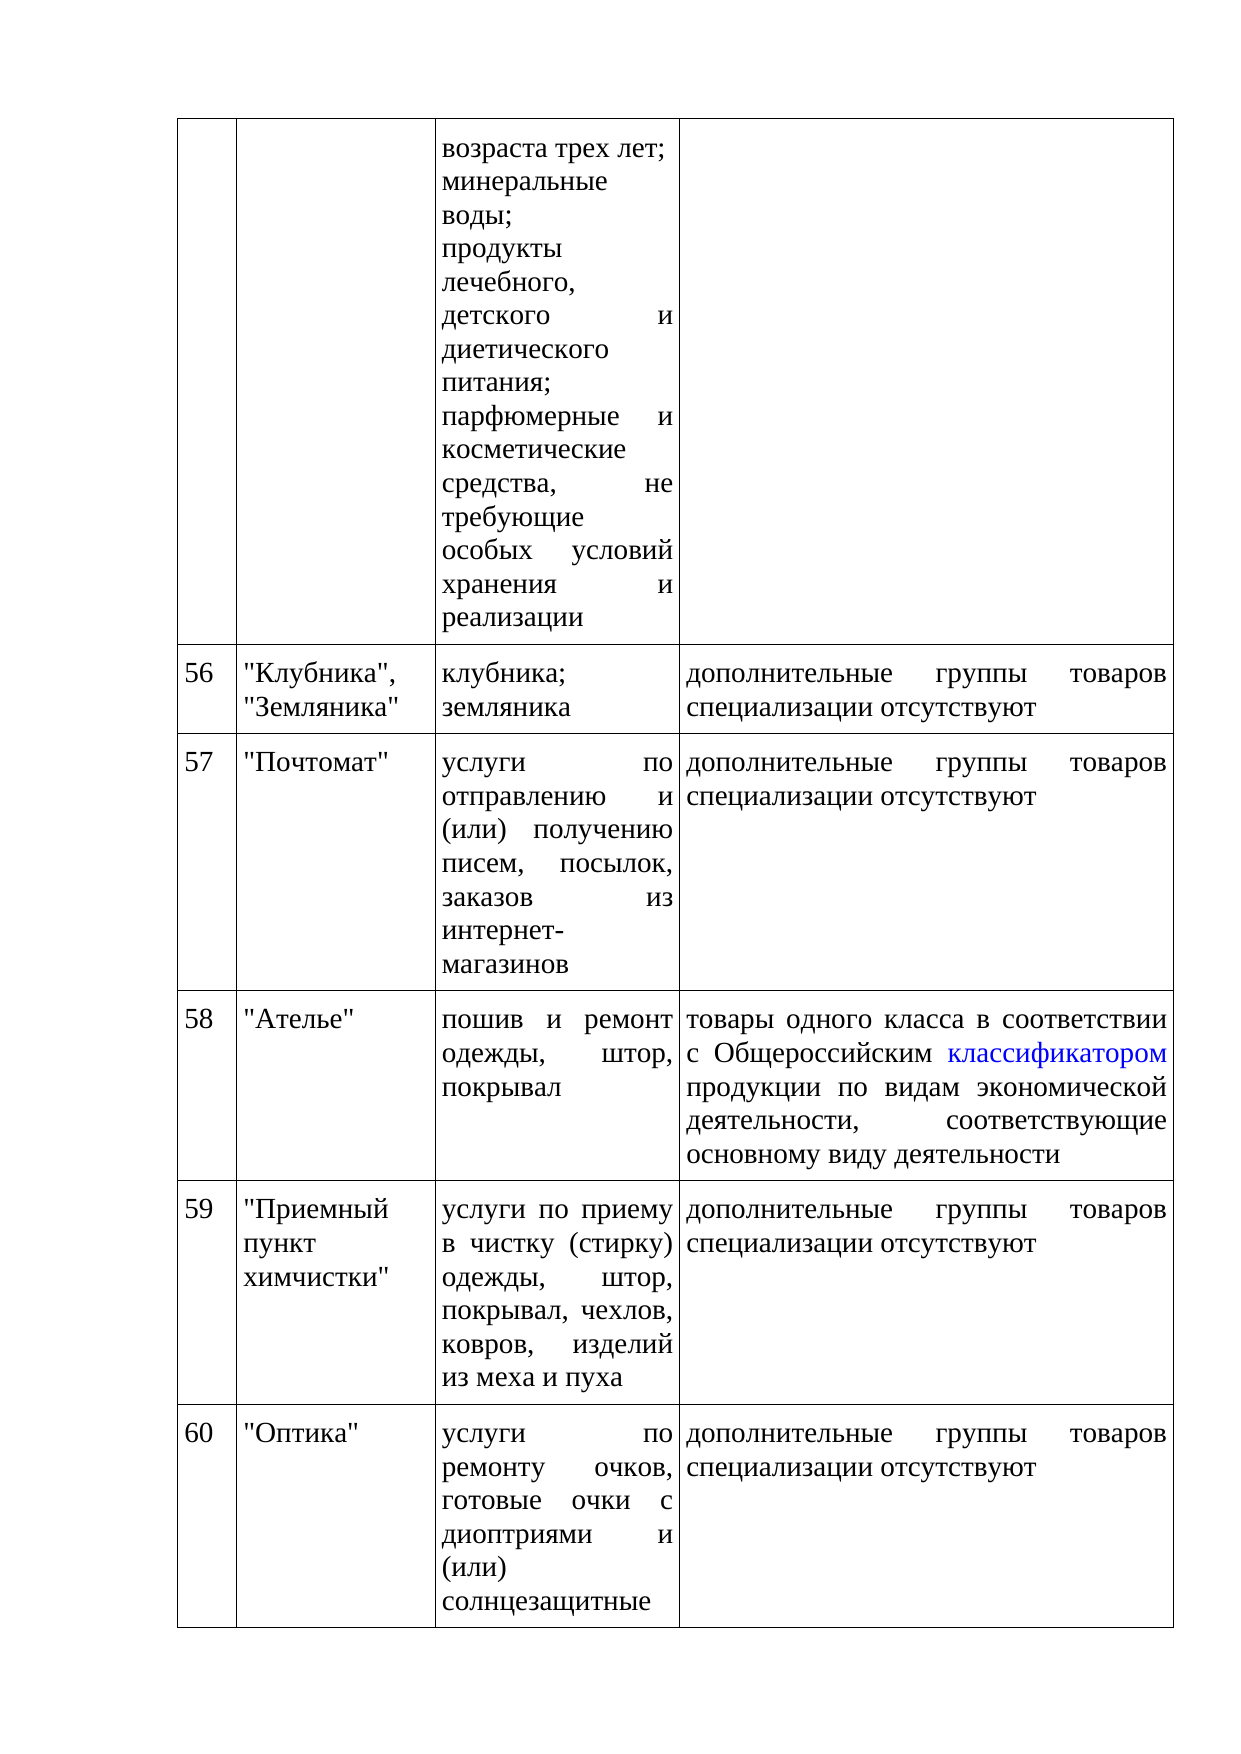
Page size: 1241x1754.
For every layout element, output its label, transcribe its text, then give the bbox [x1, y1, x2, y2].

table_cell 57 [178, 734, 236, 990]
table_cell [237, 119, 435, 643]
table_cell "Почтомат" [237, 734, 435, 990]
table_cell услуги по приему в чистку (стирку) одежды, штор, покрывал, чехлов, ковров, изделий из меха и пуха [436, 1181, 679, 1403]
table_cell товары одного класса в соответствии с Общероссийским классификатором продукции по видам экономической деятельности, соответствующие основному виду деятельности [680, 991, 1173, 1180]
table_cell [436, 1405, 679, 1627]
table_cell 56 [178, 645, 236, 733]
table_cell клубника; земляника [436, 645, 679, 733]
table_cell услуги по отправлению и (или) получению писем, посылок, заказов из интернет-магазинов [436, 734, 679, 990]
table_cell 59 [178, 1181, 236, 1403]
table_cell дополнительные группы товаров специализации отсутствуют [680, 1181, 1173, 1403]
table_cell дополнительные группы товаров специализации отсутствуют [680, 645, 1173, 733]
table_cell 60 [178, 1405, 236, 1627]
table_cell 55 [178, 119, 236, 643]
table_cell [680, 1405, 1173, 1627]
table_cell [436, 119, 679, 643]
table_cell 58 [178, 991, 236, 1180]
table_cell дополнительные группы товаров специализации отсутствуют [680, 734, 1173, 990]
table_cell "Оптика" [237, 1405, 435, 1627]
table_cell "Клубника", "Земляника" [237, 645, 435, 733]
table_cell пошив и ремонт одежды, штор, покрывал [436, 991, 679, 1180]
table_cell "Приемный пункт химчистки" [237, 1181, 435, 1403]
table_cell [680, 119, 1173, 643]
table_cell "Ателье" [237, 991, 435, 1180]
